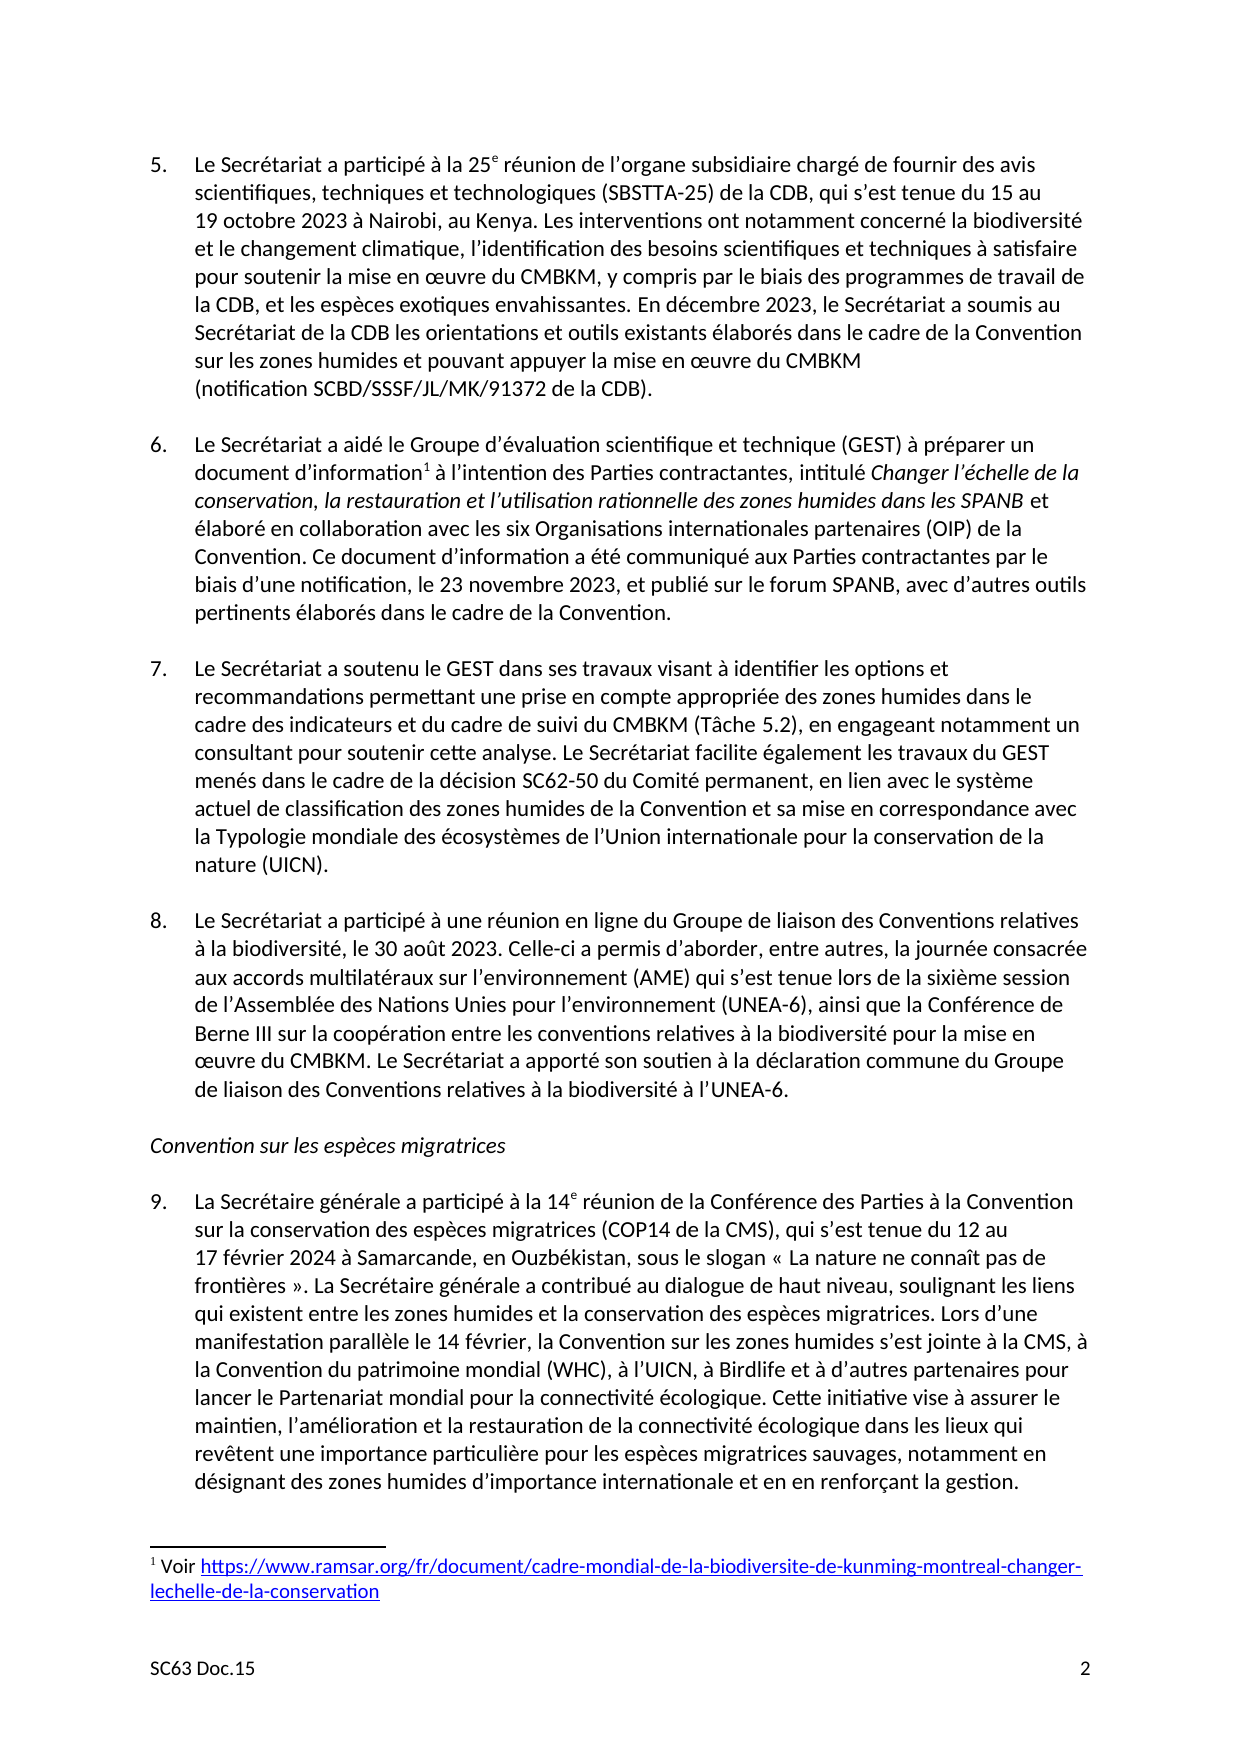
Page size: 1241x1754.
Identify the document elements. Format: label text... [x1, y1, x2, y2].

text 9. La Secrétaire générale a participé à la 14e réunion de la Conférence des Parties à la Convention sur la conservation des espèces migratrices (COP14 de la CMS), qui s’est tenue du 12 au 17 février 2024 à Samarcande, en Ouzbékistan, sous le slogan « La nature ne connaît pas de frontières ». La Secrétaire générale a contribué au dialogue de haut niveau, soulignant les liens qui existent entre les zones humides et la conservation des espèces migratrices. Lors d’une manifestation parallèle le 14 février, la Convention sur les zones humides s’est jointe à la CMS, à la Convention du patrimoine mondial (WHC), à l’UICN, à Birdlife et à d’autres partenaires pour lancer le Partenariat mondial pour la connectivité écologique. Cette initiative vise à assurer le maintien, l’amélioration et la restauration de la connectivité écologique dans les lieux qui revêtent une importance particulière pour les espèces migratrices sauvages, notamment en désignant des zones humides d’importance internationale et en en renforçant la gestion. [150, 1187, 1090, 1495]
text 5. Le Secrétariat a participé à la 25e réunion de l’organe subsidiaire chargé de fournir des avis scientifiques, techniques et technologiques (SBSTTA-25) de la CDB, qui s’est tenue du 15 au 19 octobre 2023 à Nairobi, au Kenya. Les interventions ont notamment concerné la biodiversité et le changement climatique, l’identification des besoins scientifiques et techniques à satisfaire pour soutenir la mise en œuvre du CMBKM, y compris par le biais des programmes de travail de la CDB, et les espèces exotiques envahissantes. En décembre 2023, le Secrétariat a soumis au Secrétariat de la CDB les orientations et outils existants élaborés dans le cadre de la Convention sur les zones humides et pouvant appuyer la mise en œuvre du CMBKM (notification SCBD/SSSF/JL/MK/91372 de la CDB). [150, 150, 1090, 402]
text 7. Le Secrétariat a soutenu le GEST dans ses travaux visant à identifier les options et recommandations permettant une prise en compte appropriée des zones humides dans le cadre des indicateurs et du cadre de suivi du CMBKM (Tâche 5.2), en engageant notamment un consultant pour soutenir cette analyse. Le Secrétariat facilite également les travaux du GEST menés dans le cadre de la décision SC62-50 du Comité permanent, en lien avec le système actuel de classification des zones humides de la Convention et sa mise en correspondance avec la Typologie mondiale des écosystèmes de l’Union internationale pour la conservation de la nature (UICN). [150, 654, 1090, 878]
text 6. Le Secrétariat a aidé le Groupe d’évaluation scientifique et technique (GEST) à préparer un document d’information à l’intention des Parties contractantes, intitulé Changer l’échelle de la conservation, la restauration et l’utilisation rationnelle des zones humides dans les SPANB et élaboré en collaboration avec les six Organisations internationales partenaires (OIP) de la Convention. Ce document d’information a été communiqué aux Parties contractantes par le biais d’une notification, le 23 novembre 2023, et publié sur le forum SPANB, avec d’autres outils pertinents élaborés dans le cadre de la Convention. [150, 430, 1090, 626]
text 8. Le Secrétariat a participé à une réunion en ligne du Groupe de liaison des Conventions relatives à la biodiversité, le 30 août 2023. Celle-ci a permis d’aborder, entre autres, la journée consacrée aux accords multilatéraux sur l’environnement (AME) qui s’est tenue lors de la sixième session de l’Assemblée des Nations Unies pour l’environnement (UNEA-6), ainsi que la Conférence de Berne III sur la coopération entre les conventions relatives à la biodiversité pour la mise en œuvre du CMBKM. Le Secrétariat a apporté son soutien à la déclaration commune du Groupe de liaison des Conventions relatives à la biodiversité à l’UNEA-6. [150, 907, 1090, 1103]
text Convention sur les espèces migratrices [150, 1131, 1090, 1159]
